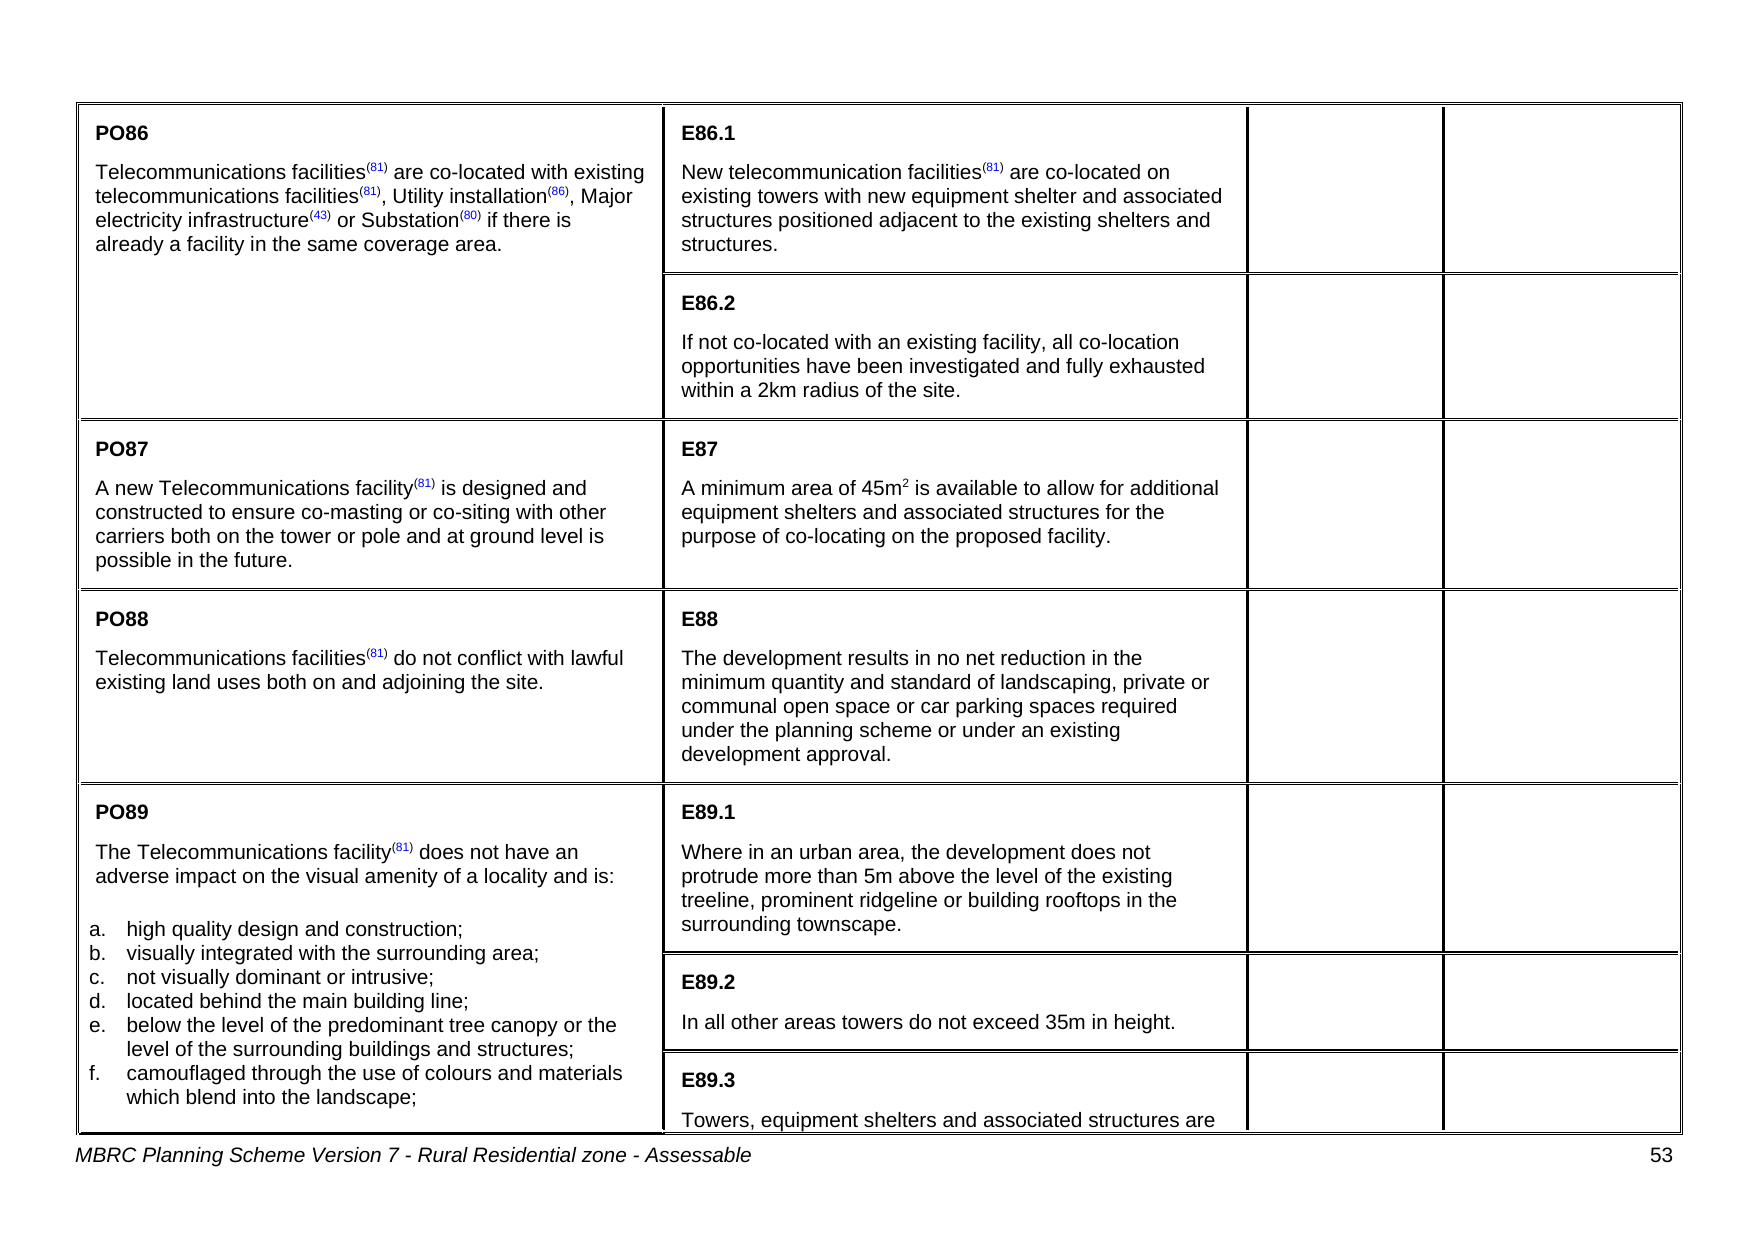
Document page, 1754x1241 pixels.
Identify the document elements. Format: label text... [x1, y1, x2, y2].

table_cell [1445, 781, 1680, 951]
table_cell [1443, 272, 1681, 418]
table_cell [1443, 418, 1681, 587]
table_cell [663, 1053, 1247, 1132]
table_cell [1247, 1053, 1443, 1132]
table_cell [1249, 591, 1442, 781]
table_cell E86.1 New telecommunication facilities(81) are co-located on existing towers with new equipment shelter and associated structures positioned adjacent to the existing shelters and structures. [663, 105, 1247, 272]
table_cell PO87 A new Telecommunications facility(81) is designed and constructed to ensure co-masting or co-siting with other carriers both on the tower or pole and at ground level is possible in the future. [77, 418, 663, 587]
table_cell [1445, 588, 1680, 781]
table_cell [1249, 275, 1442, 418]
table_cell [1249, 955, 1442, 1049]
table_cell [1247, 105, 1443, 272]
table_cell [1249, 785, 1442, 951]
table_cell PO86 Telecommunications facilities(81) are co-located with existing telecommunications facilities(81), Utility installation(86), Major electricity infrastructure(43) or Substation(80) if there is already a facility in the same coverage area. [77, 103, 663, 418]
table_cell PO88 Telecommunications facilities(81) do not conflict with lawful existing land uses both on and adjoining the site. [79, 588, 662, 781]
table_cell [1443, 1049, 1680, 1132]
table_cell E89.2 In all other areas towers do not exceed 35m in height. [665, 955, 1246, 1049]
table_cell PO89 The Telecommunications facility(81) does not have an adverse impact on the visual amenity of a locality and is: high quality design and construction; visually integrated with the surrounding area; not visually dominant or intrusive; located behind the main building line; below the level of the predominant tree canopy or the level of the surrounding buildings and structures; camouflaged through the use of colours and materials which blend into the landscape; treated to eliminate glare and reflectivity; landscaped; otherwise consistent with the amenity and character of the zone and surrounding area. [79, 781, 663, 1132]
table_cell E86.2 If not co-located with an existing facility, all co-location opportunities have been investigated and fully exhausted within a 2km radius of the site. [665, 275, 1246, 418]
table_cell [1445, 951, 1680, 1049]
table_cell [1249, 421, 1442, 587]
table_cell E89.1 Where in an urban area, the development does not protrude more than 5m above the level of the existing treeline, prominent ridgeline or building rooftops in the surrounding townscape. [665, 785, 1246, 951]
table_cell [1443, 105, 1680, 272]
table_cell E88 The development results in no net reduction in the minimum quantity and standard of landscaping, private or communal open space or car parking spaces required under the planning scheme or under an existing development approval. [665, 591, 1246, 781]
table_cell E87 A minimum area of 45m2 is available to allow for additional equipment shelters and associated structures for the purpose of co-locating on the proposed facility. [665, 421, 1246, 587]
